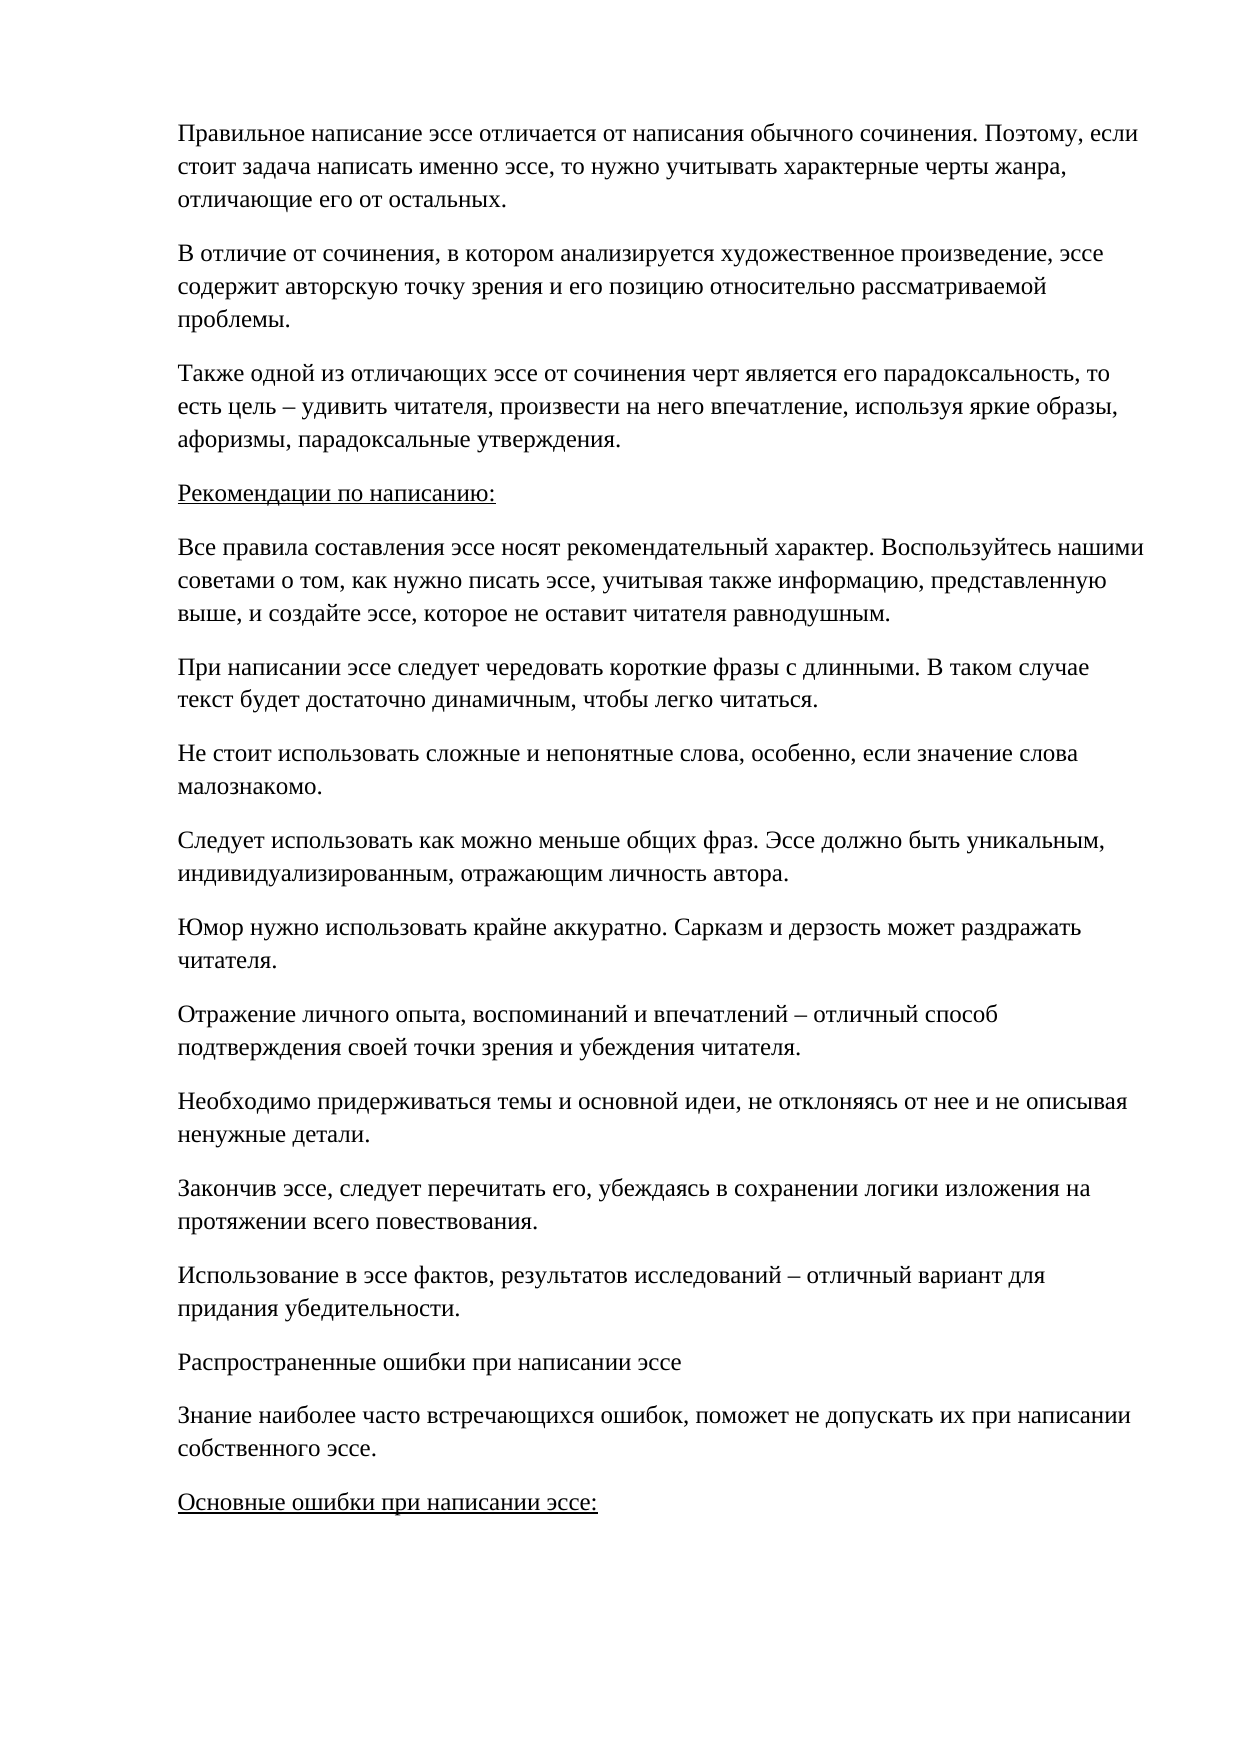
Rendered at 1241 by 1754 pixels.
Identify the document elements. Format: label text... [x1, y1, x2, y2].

text Отражение личного опыта, воспоминаний и впечатлений – отличный способ подтверждения своей точки зрения и убеждения читателя. [177, 999, 1152, 1061]
text В отличие от сочинения, в котором анализируется художественное произведение, эссе содержит авторскую точку зрения и его позицию относительно рассматриваемой проблемы. [177, 238, 1152, 333]
text Основные ошибки при написании эссе: [177, 1487, 1152, 1516]
text Правильное написание эссе отличается от написания обычного сочинения. Поэтому, если стоит задача написать именно эссе, то нужно учитывать характерные черты жанра, отличающие его от остальных. [177, 118, 1152, 213]
text Все правила составления эссе носят рекомендательный характер. Воспользуйтесь нашими советами о том, как нужно писать эссе, учитывая также информацию, представленную выше, и создайте эссе, которое не оставит читателя равнодушным. [177, 532, 1152, 626]
text При написании эссе следует чередовать короткие фразы с длинными. В таком случае текст будет достаточно динамичным, чтобы легко читаться. [177, 652, 1152, 713]
text Распространенные ошибки при написании эссе [177, 1347, 1152, 1375]
text Использование в эссе фактов, результатов исследований – отличный вариант для придания убедительности. [177, 1260, 1152, 1321]
text Необходимо придерживаться темы и основной идеи, не отклоняясь от нее и не описывая ненужные детали. [177, 1086, 1152, 1148]
text Не стоит использовать сложные и непонятные слова, особенно, если значение слова малознакомо. [177, 738, 1152, 800]
text Закончив эссе, следует перечитать его, убеждаясь в сохранении логики изложения на протяжении всего повествования. [177, 1173, 1152, 1234]
text Рекомендации по написанию: [177, 478, 1152, 507]
text Следует использовать как можно меньше общих фраз. Эссе должно быть уникальным, индивидуализированным, отражающим личность автора. [177, 825, 1152, 887]
text Знание наиболее часто встречающихся ошибок, поможет не допускать их при написании собственного эссе. [177, 1400, 1152, 1462]
text Также одной из отличающих эссе от сочинения черт является его парадоксальность, то есть цель – удивить читателя, произвести на него впечатление, используя яркие образы, афоризмы, парадоксальные утверждения. [177, 358, 1152, 453]
text Юмор нужно использовать крайне аккуратно. Сарказм и дерзость может раздражать читателя. [177, 912, 1152, 974]
